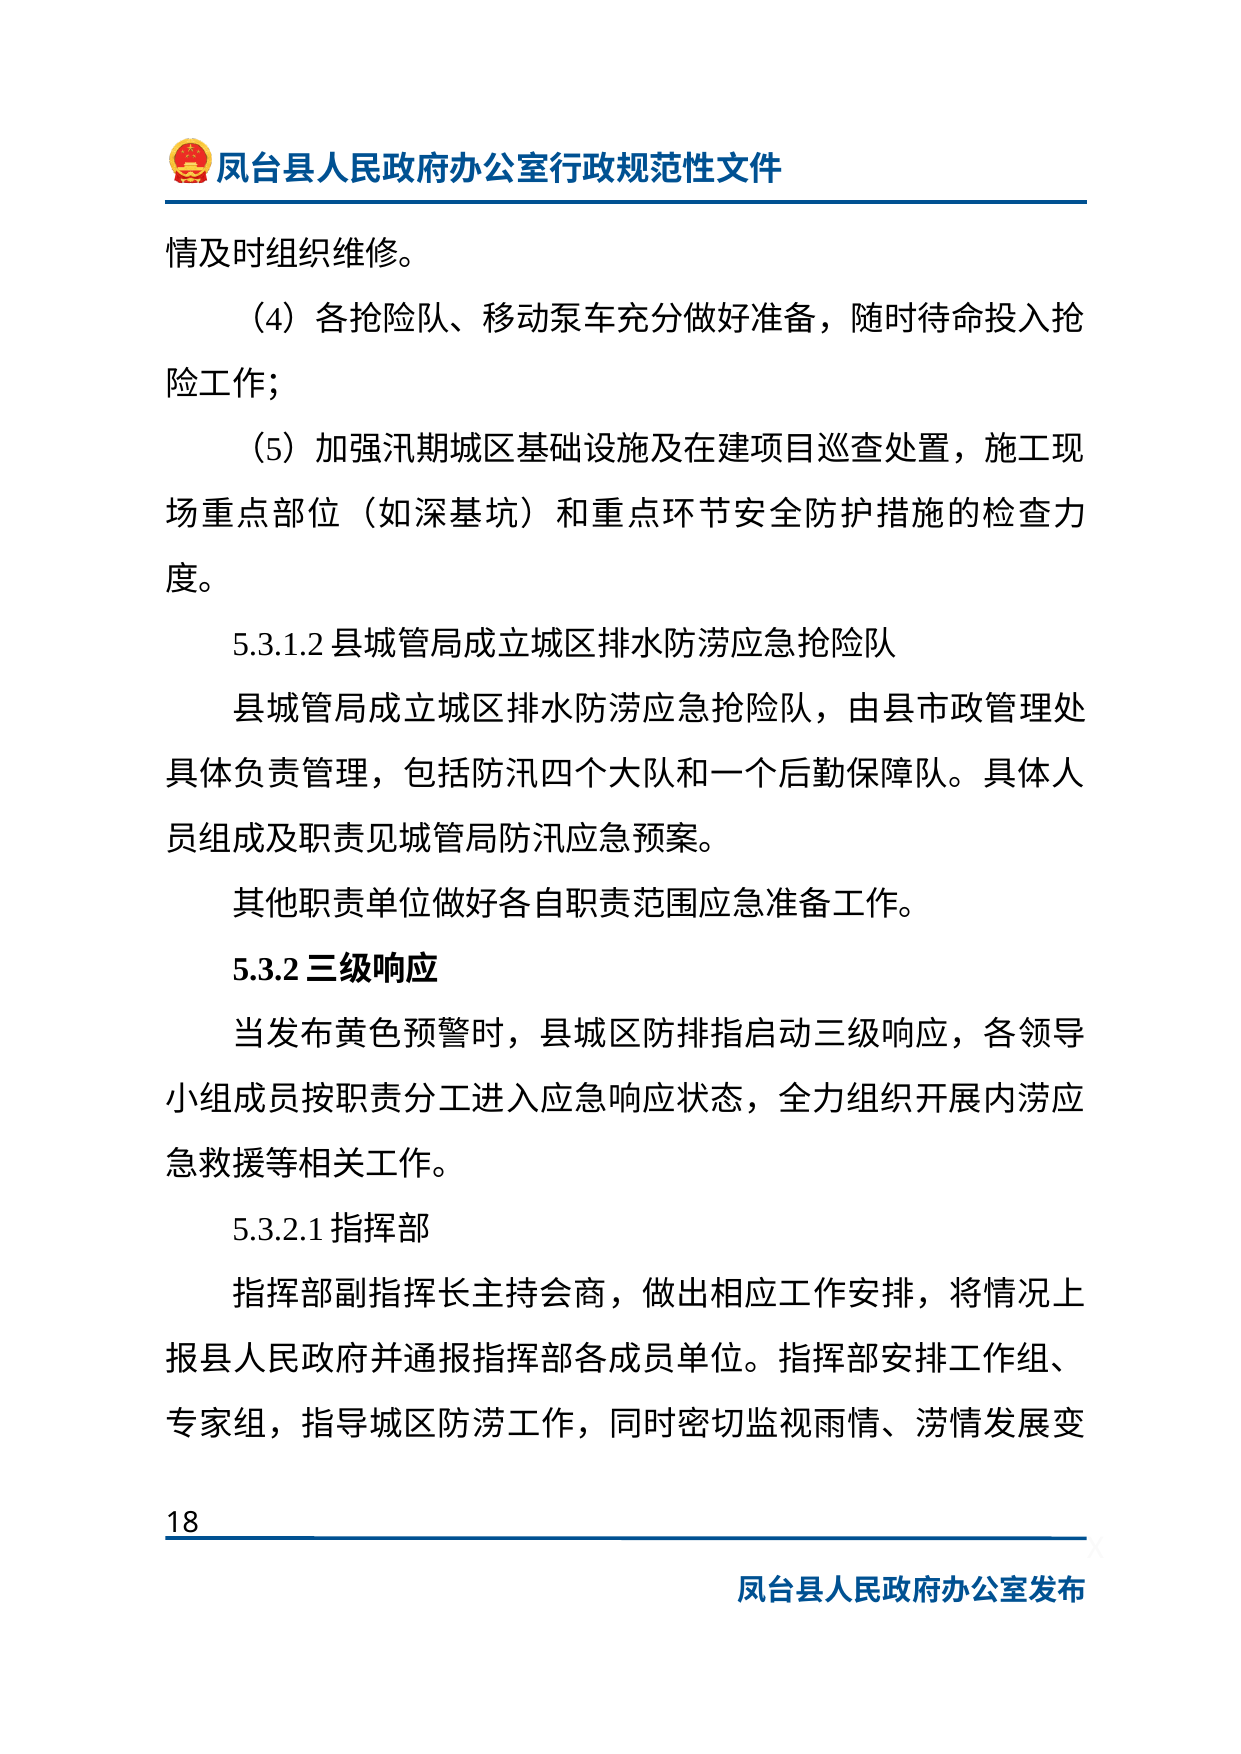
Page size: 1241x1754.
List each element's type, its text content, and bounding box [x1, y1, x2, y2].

text 5.3.2.1指挥部 [165, 1194, 1087, 1259]
text 当发布黄色预警时，县城区防排指启动三级响应，各领导小组成员按职责分工进入应急响应状态，全力组织开展内涝应急救援等相关工作。 [165, 999, 1087, 1194]
text 县城管局成立城区排水防涝应急抢险队，由县市政管理处具体负责管理，包括防汛四个大队和一个后勤保障队。具体人员组成及职责见城管局防汛应急预案。 [165, 674, 1087, 869]
text 其他职责单位做好各自职责范围应急准备工作。 [165, 869, 1087, 934]
text 5.3.2三级响应 [165, 934, 1087, 999]
picture [165, 136, 216, 187]
text 指挥部副指挥长主持会商，做出相应工作安排，将情况上报县人民政府并通报指挥部各成员单位。指挥部安排工作组、专家组，指导城区防涝工作，同时密切监视雨情、涝情发展变化，加强对城区防涝工作的指导。 [165, 1259, 1087, 1454]
text （5）加强汛期城区基础设施及在建项目巡查处置，施工现场重点部位（如深基坑）和重点环节安全防护措施的检查力度。 [165, 414, 1087, 609]
text （3）加强道路、灯杆、行道树、排水等设施巡查，发现险情及时组织维修。 [165, 219, 1087, 284]
text 5.3.1.2县城管局成立城区排水防涝应急抢险队 [165, 609, 1087, 674]
text （4）各抢险队、移动泵车充分做好准备，随时待命投入抢险工作； [165, 284, 1087, 414]
